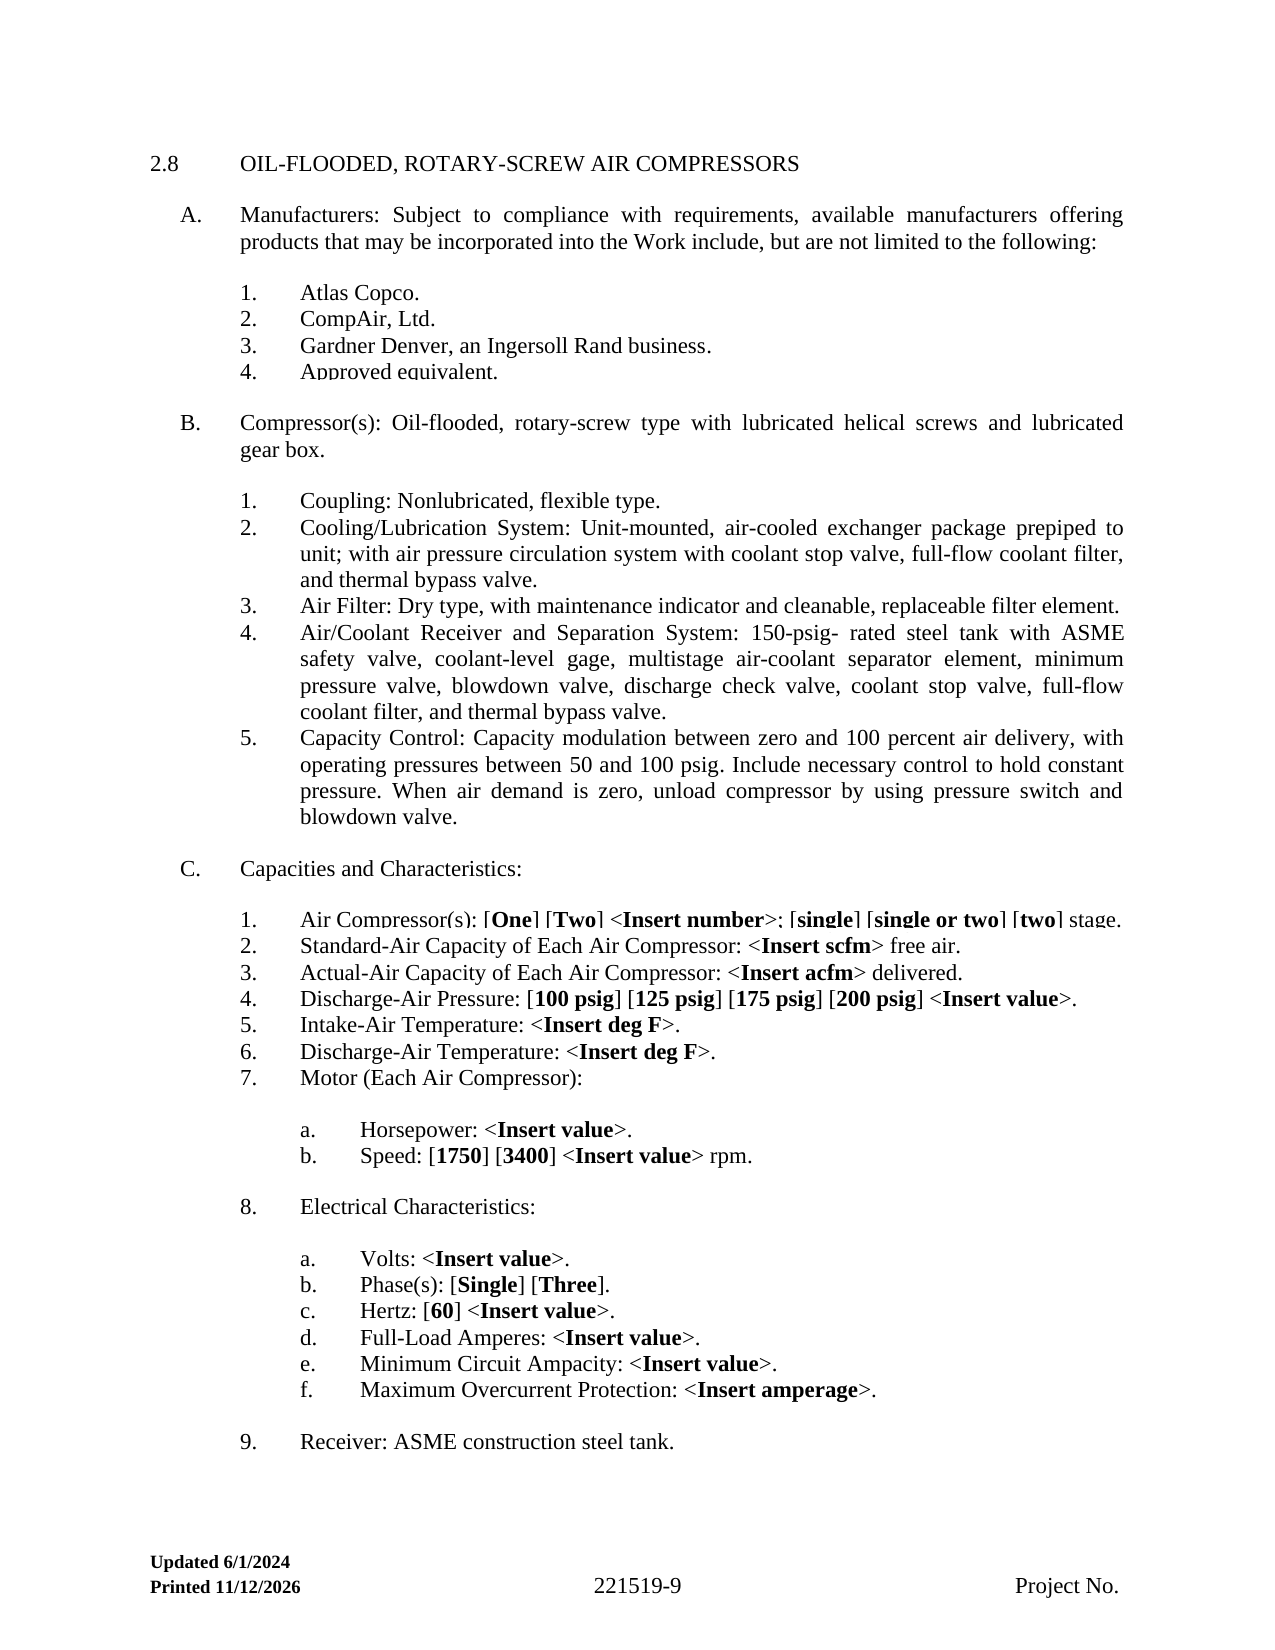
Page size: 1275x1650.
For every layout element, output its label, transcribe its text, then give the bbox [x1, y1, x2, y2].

text Discharge-Air Pressure: [100 psig] [125 psig] [175 psig] [200 psig] <Insert value>. [240, 985, 1125, 1012]
text Gardner Denver, an Ingersoll Rand business. [240, 332, 1125, 358]
text Compressor(s): Oil-flooded, rotary-screw type with lubricated helical screws and lubricated gear box. [180, 409, 1125, 462]
text OIL-FLOODED, ROTARY-SCREW AIR COMPRESSORS [150, 150, 1125, 176]
text Coupling: Nonlubricated, flexible type. [240, 487, 1125, 513]
text Maximum Overcurrent Protection: <Insert amperage>. [300, 1376, 1125, 1403]
text Manufacturers: Subject to compliance with requirements, available manufacturers offering products that may be incorporated into the Work include, but are not limited to the following: [180, 201, 1125, 254]
text Motor (Each Air Compressor): [240, 1064, 1125, 1091]
text Air Filter: Dry type, with maintenance indicator and cleanable, replaceable filter element. [240, 593, 1125, 619]
text Standard-Air Capacity of Each Air Compressor: <Insert scfm> free air. [240, 932, 1125, 959]
text Air/Coolant Receiver and Separation System: 150-psig- rated steel tank with ASME safety valve, coolant-level gage, multistage air-coolant separator element, minimum pressure valve, blowdown valve, discharge check valve, coolant stop valve, full-flow coolant filter, and thermal bypass valve. [240, 619, 1125, 724]
text Capacity Control: Capacity modulation between zero and 100 percent air delivery, with operating pressures between 50 and 100 psig. Include necessary control to hold constant pressure. When air demand is zero, unload compressor by using pressure switch and blowdown valve. [240, 724, 1125, 826]
text Atlas Copco. [240, 279, 1125, 305]
text Approved equivalent. [240, 358, 1125, 380]
text Cooling/Lubrication System: Unit-mounted, air-cooled exchanger package prepiped to unit; with air pressure circulation system with coolant stop valve, full-flow coolant filter, and thermal bypass valve. [240, 513, 1125, 593]
text Hertz: [60] <Insert value>. [300, 1297, 1125, 1324]
text Actual-Air Capacity of Each Air Compressor: <Insert acfm> delivered. [240, 959, 1125, 985]
text Air Compressor(s): [One] [Two] <Insert number>; [single] [single or two] [two] stage. [240, 906, 1125, 928]
text Electrical Characteristics: [240, 1193, 1125, 1220]
text Minimum Circuit Ampacity: <Insert value>. [300, 1350, 1125, 1376]
text Phase(s): [Single] [Three]. [300, 1271, 1125, 1297]
text Intake-Air Temperature: <Insert deg F>. [240, 1012, 1125, 1038]
text Speed: [1750] [3400] <Insert value> rpm. [300, 1142, 1125, 1168]
text Receiver: ASME construction steel tank. [240, 1428, 1125, 1454]
text Discharge-Air Temperature: <Insert deg F>. [240, 1038, 1125, 1064]
text CompAir, Ltd. [240, 305, 1125, 332]
text Full-Load Amperes: <Insert value>. [300, 1324, 1125, 1350]
text Capacities and Characteristics: [180, 855, 1125, 881]
text Horsepower: <Insert value>. [300, 1116, 1125, 1142]
text Volts: <Insert value>. [300, 1245, 1125, 1271]
